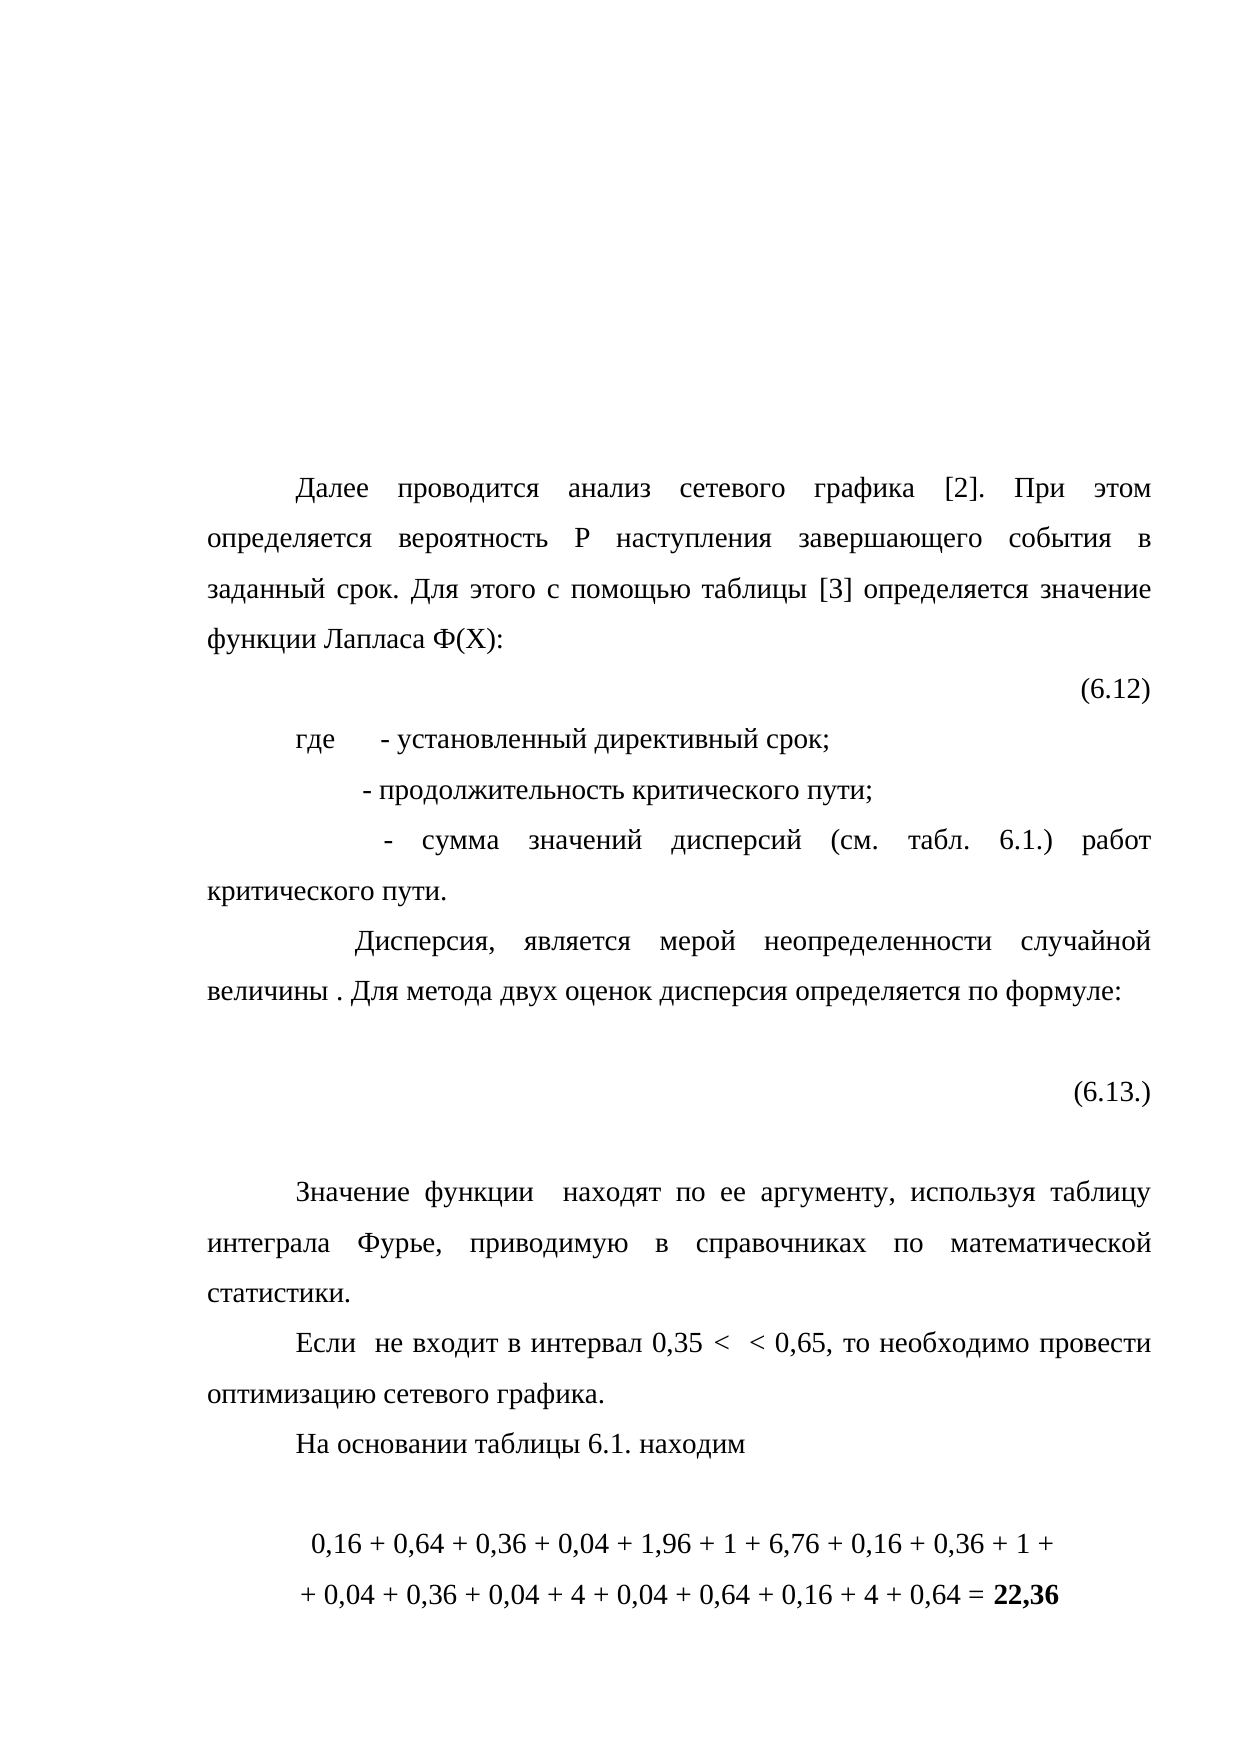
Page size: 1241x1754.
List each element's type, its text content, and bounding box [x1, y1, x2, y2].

text где - установленный директивный срок; [207, 722, 1152, 755]
text - сумма значений дисперсий (см. табл. 6.1.) работ критического пути. [207, 822, 1152, 906]
text - продолжительность критического пути; [207, 772, 1152, 806]
text (6.13.) [207, 1074, 1152, 1108]
text 0,16 + 0,64 + 0,36 + 0,04 + 1,96 + 1 + 6,76 + 0,16 + 0,36 + 1 + [207, 1527, 1152, 1560]
text (6.12) [207, 672, 1152, 705]
text Далее проводится анализ сетевого графика [2]. При этом определяется вероятность P наступления завершающего события в заданный срок. Для этого с помощью таблицы [3] определяется значение функции Лапласа Ф(Х): [207, 470, 1152, 655]
text Если не входит в интервал 0,35 < < 0,65, то необходимо провести оптимизацию сетевого графика. [207, 1326, 1152, 1409]
text Дисперсия, является мерой неопределенности случайной величины . Для метода двух оценок дисперсия определяется по формуле: [207, 923, 1152, 1007]
text Значение функции находят по ее аргументу, используя таблицу интеграла Фурье, приводимую в справочниках по математической статистики. [207, 1175, 1152, 1309]
text + 0,04 + 0,36 + 0,04 + 4 + 0,04 + 0,64 + 0,16 + 4 + 0,64 = 22,36 [207, 1577, 1152, 1611]
text На основании таблицы 6.1. находим [207, 1426, 1152, 1460]
